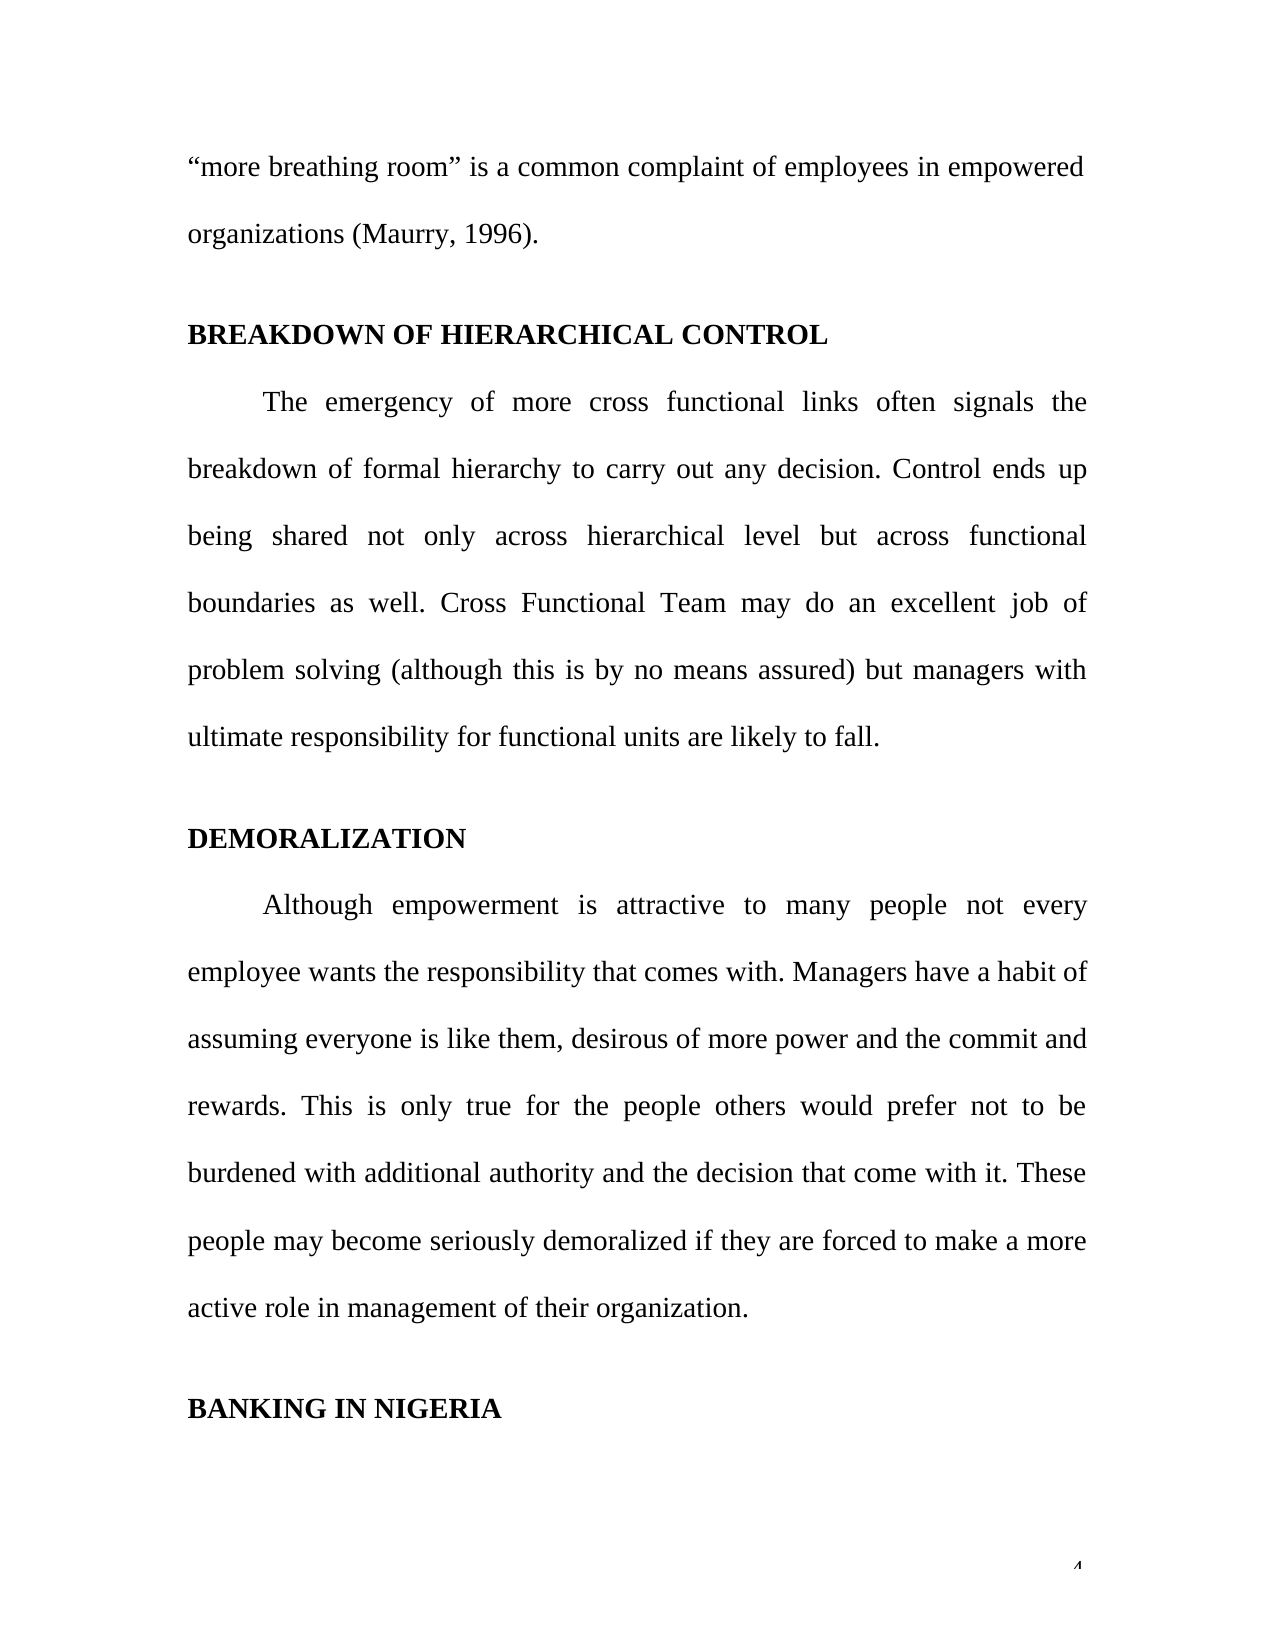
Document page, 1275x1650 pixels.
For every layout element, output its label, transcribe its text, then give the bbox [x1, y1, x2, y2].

subtitle DEMORALIZATION [187, 821, 1110, 854]
subtitle BREAKDOWN OF HIERARCHICAL CONTROL [187, 317, 1110, 351]
subtitle BANKING IN NIGERIA [187, 1391, 1110, 1425]
text Although empowerment is attractive to many people not every employee wants the responsibility that comes with. Managers have a habit of assuming everyone is like them, desirous of more power and the commit and rewards. This is only true for the people others would prefer not to be burdened with additional authority and the decision that come with it. These people may become seriously demoralized if they are forced to make a more active role in management of their organization. [187, 887, 1088, 1323]
text “more breathing room” is a common complaint of employees in empowered organizations (Maurry, 1996). [187, 149, 1110, 250]
text The emergency of more cross functional links often signals the breakdown of formal hierarchy to carry out any decision. Control ends up being shared not only across hierarchical level but across functional boundaries as well. Cross Functional Team may do an excellent job of problem solving (although this is by no means assured) but managers with ultimate responsibility for functional units are likely to fall. [187, 384, 1087, 753]
